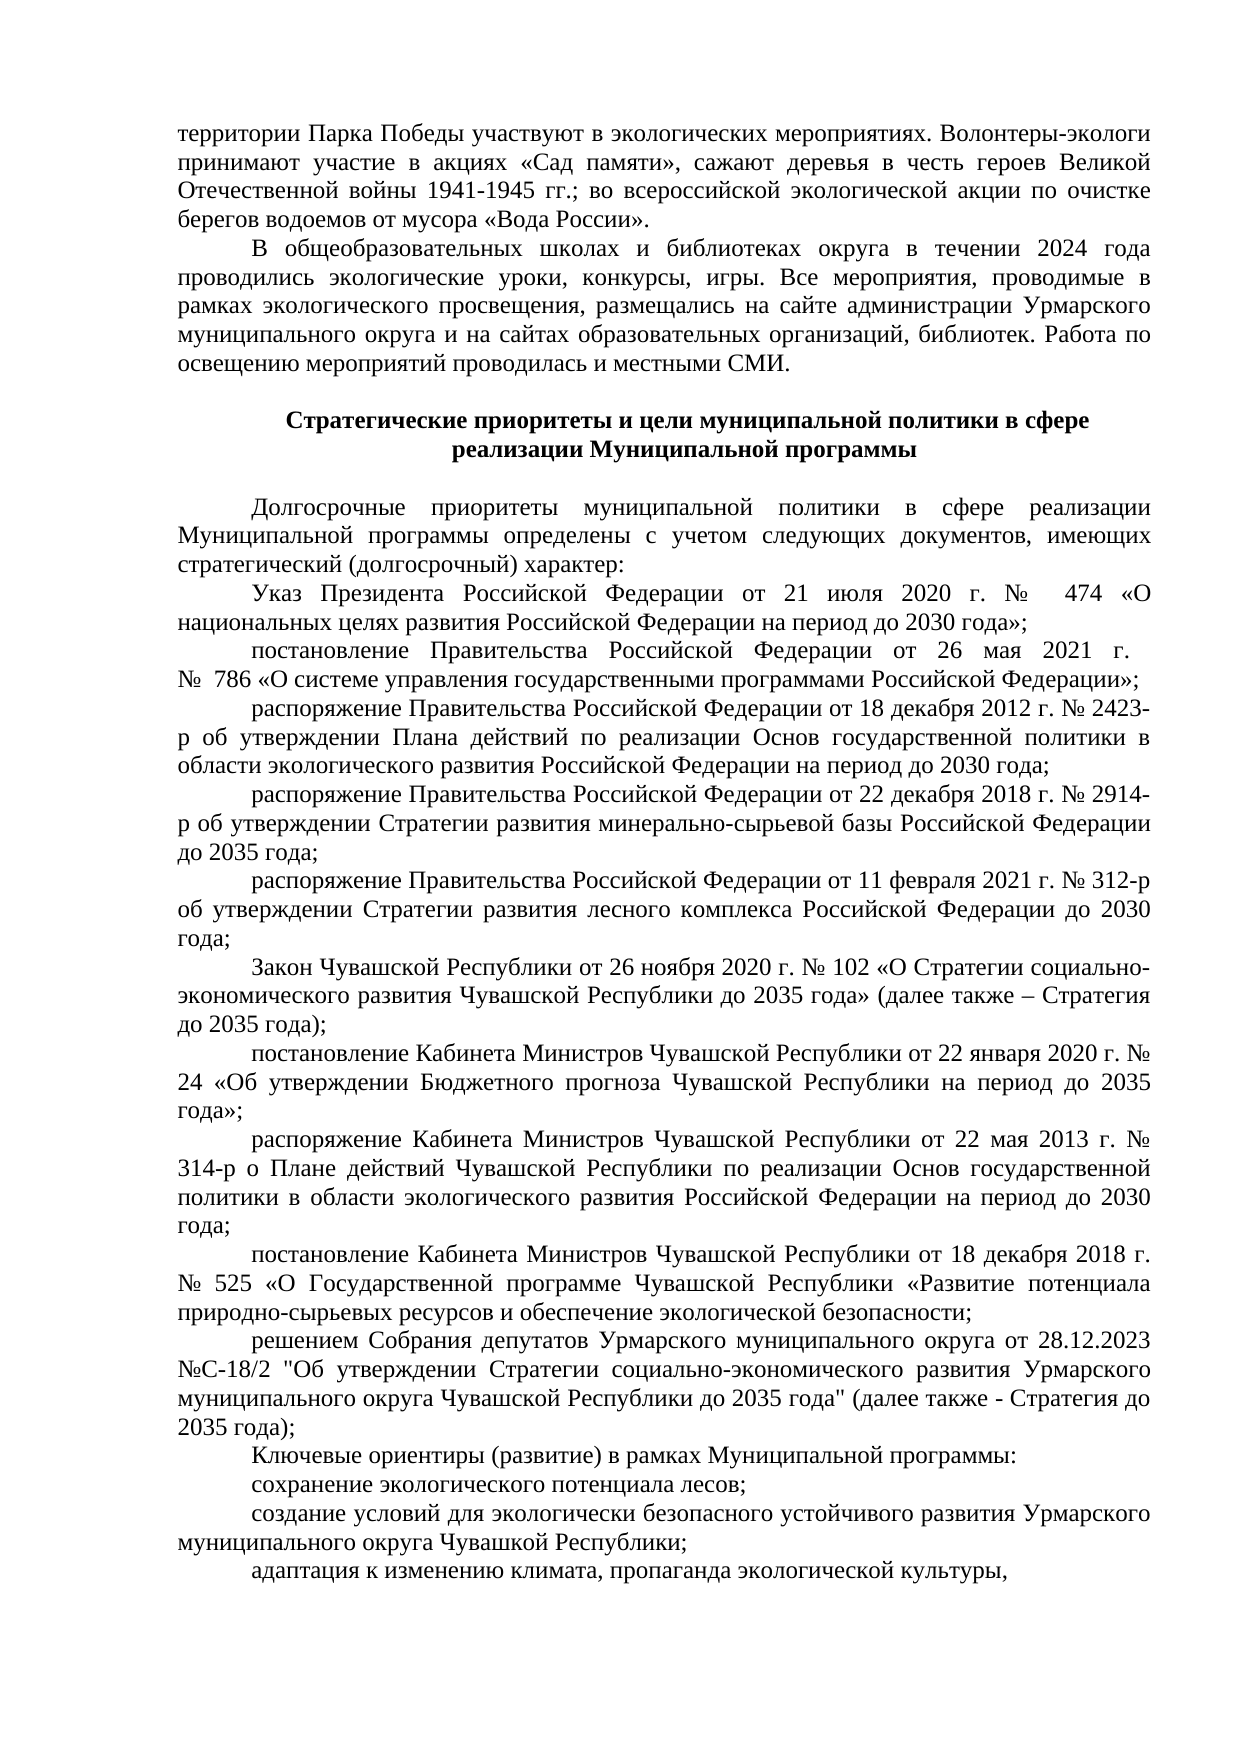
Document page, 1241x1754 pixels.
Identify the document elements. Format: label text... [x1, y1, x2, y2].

text распоряжение Правительства Российской Федерации от 18 декабря 2012 г. № 2423-р об утверждении Плана действий по реализации Основ государственной политики в области экологического развития Российской Федерации на период до 2030 года; [177, 693, 1152, 779]
text распоряжение Кабинета Министров Чувашской Республики от 22 мая 2013 г. № 314-р о Плане действий Чувашской Республики по реализации Основ государственной политики в области экологического развития Российской Федерации на период до 2030 года; [177, 1124, 1152, 1239]
text В общеобразовательных школах и библиотеках округа в течении 2024 года проводились экологические уроки, конкурсы, игры. Все мероприятия, проводимые в рамках экологического просвещения, размещались на сайте администрации Урмарского муниципального округа и на сайтах образовательных организаций, библиотек. Работа по освещению мероприятий проводилась и местными СМИ. [177, 233, 1152, 377]
text постановление Кабинета Министров Чувашской Республики от 22 января 2020 г. № 24 «Об утверждении Бюджетного прогноза Чувашской Республики на период до 2035 года»; [177, 1038, 1152, 1124]
text распоряжение Правительства Российской Федерации от 22 декабря 2018 г. № 2914-р об утверждении Стратегии развития минерально-сырьевой базы Российской Федерации до 2035 года; [177, 779, 1152, 866]
text решением Собрания депутатов Урмарского муниципального округа от 28.12.2023 №С-18/2 "Об утверждении Стратегии социально-экономического развития Урмарского муниципального округа Чувашской Республики до 2035 года" (далее также - Стратегия до 2035 года); [177, 1326, 1152, 1441]
text распоряжение Правительства Российской Федерации от 11 февраля 2021 г. № 312-р об утверждении Стратегии развития лесного комплекса Российской Федерации до 2030 года; [177, 866, 1152, 952]
text создание условий для экологически безопасного устойчивого развития Урмарского муниципального округа Чувашкой Республики; [177, 1498, 1152, 1556]
text Закон Чувашской Республики от 26 ноября 2020 г. № 102 «О Стратегии социально-экономического развития Чувашской Республики до 2035 года» (далее также – Стратегия до 2035 года); [177, 952, 1152, 1038]
text Стратегические приоритеты и цели муниципальной политики в сфере реализации Муниципальной программы [217, 406, 1152, 463]
text адаптация к изменению климата, пропаганда экологической культуры, [177, 1556, 1152, 1584]
text постановление Правительства Российской Федерации от 26 мая 2021 г. № 786 «О системе управления государственными программами Российской Федерации»; [177, 636, 1152, 693]
text Ключевые ориентиры (развитие) в рамках Муниципальной программы: [177, 1441, 1152, 1469]
text сохранение экологического потенциала лесов; [177, 1469, 1152, 1498]
text Долгосрочные приоритеты муниципальной политики в сфере реализации Муниципальной программы определены с учетом следующих документов, имеющих стратегический (долгосрочный) характер: [177, 492, 1152, 578]
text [177, 118, 1152, 233]
text Указ Президента Российской Федерации от 21 июля 2020 г. № 474 «О национальных целях развития Российской Федерации на период до 2030 года»; [177, 578, 1152, 636]
text постановление Кабинета Министров Чувашской Республики от 18 декабря 2018 г. № 525 «О Государственной программе Чувашской Республики «Развитие потенциала природно-сырьевых ресурсов и обеспечение экологической безопасности; [177, 1239, 1152, 1326]
